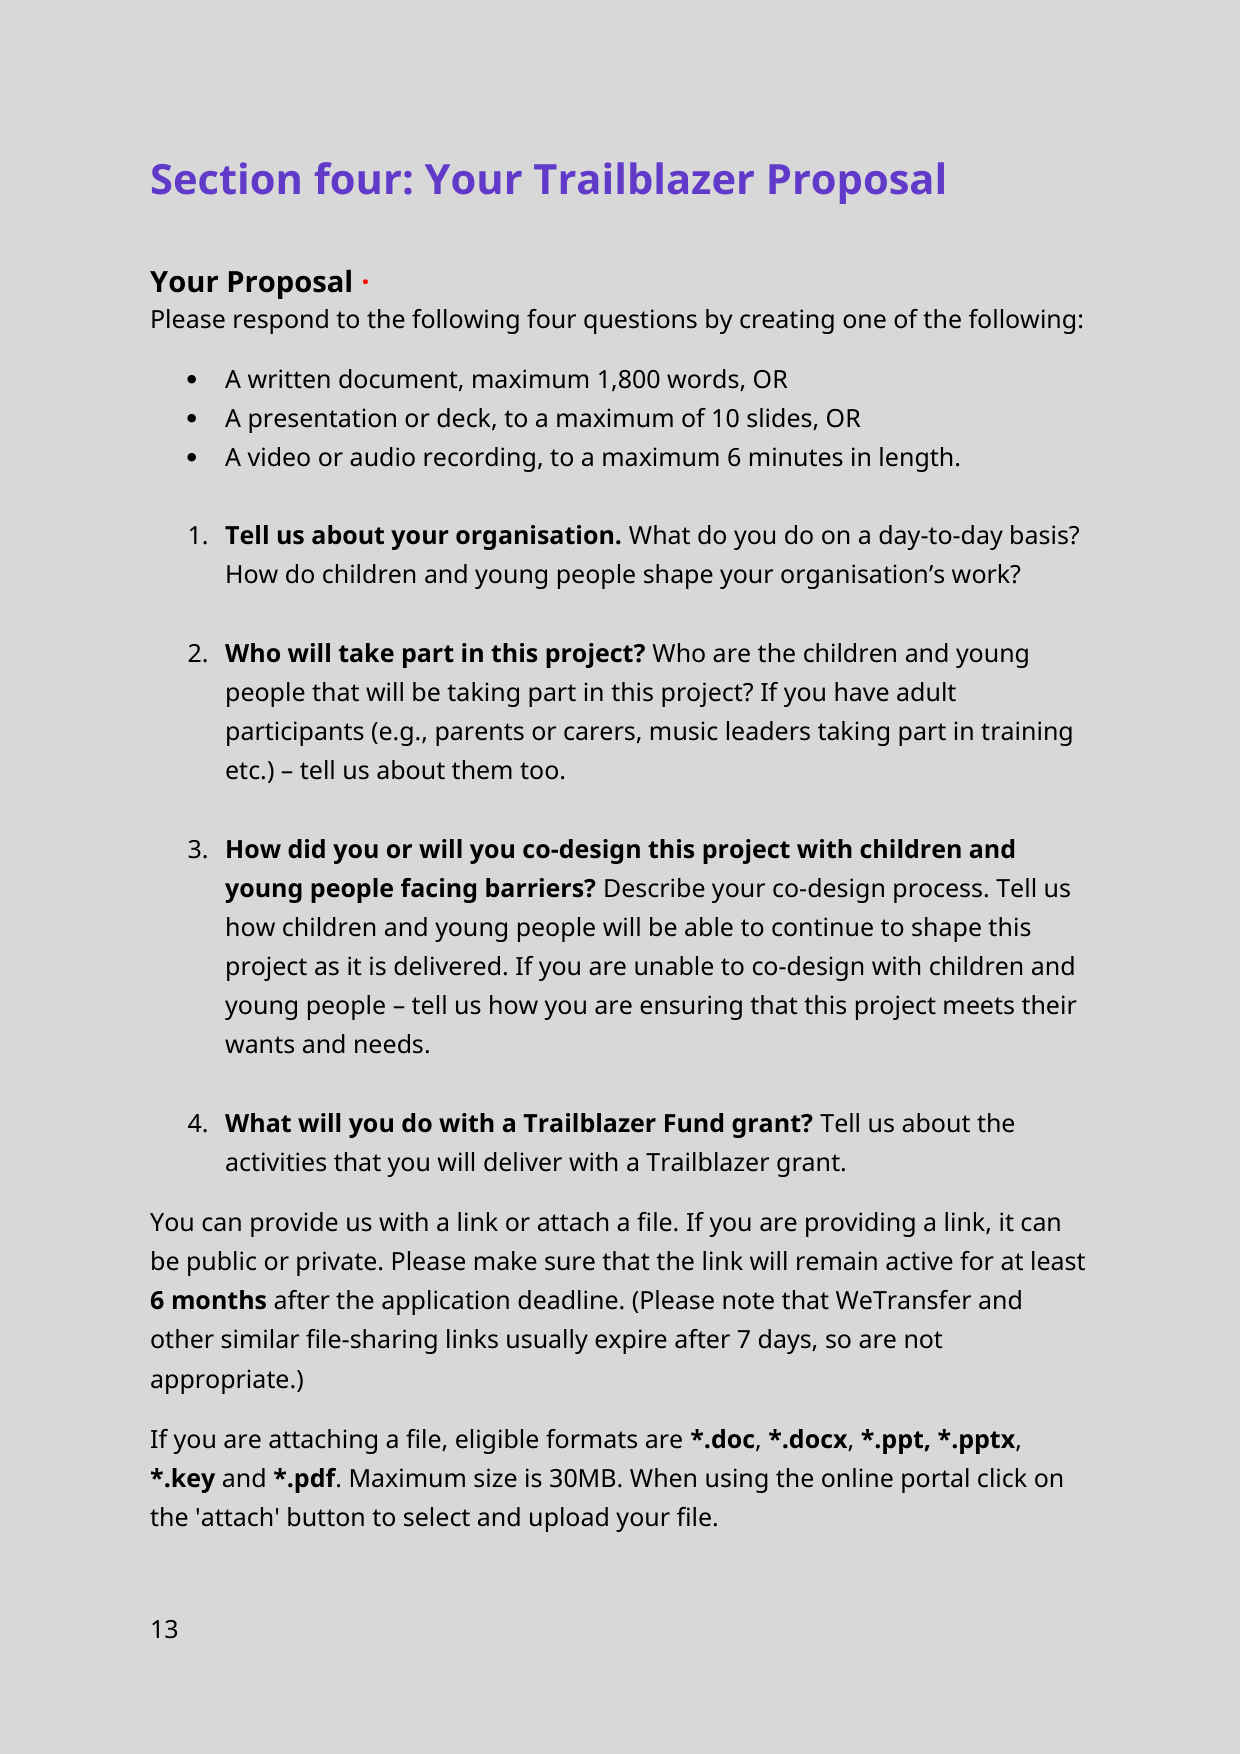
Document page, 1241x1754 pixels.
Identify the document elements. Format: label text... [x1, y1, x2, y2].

list Who will take part in this project? Who are the children and young people that will be taking part in this project? If you have adult participants (e.g., parents or carers, music leaders taking part in training etc.) – tell us about them too. [187, 636, 1090, 787]
list A written document, maximum 1,800 words, OR [187, 361, 1090, 395]
text If you are attaching a file, eligible formats are *.doc, *.docx, *.ppt, *.pptx, *.key and *.pdf. Maximum size is 30MB. When using the online portal click on the 'attach' button to select and upload your file. [150, 1421, 1090, 1534]
list What will you do with a Trailblazer Fund grant? Tell us about the activities that you will deliver with a Trailblazer grant. [187, 1106, 1090, 1179]
list Tell us about your organisation. What do you do on a day-to-day basis? How do children and young people shape your organisation’s work? [187, 518, 1090, 591]
list A video or audio recording, to a maximum 6 minutes in length. [187, 440, 1090, 474]
subtitle Your Proposal · [150, 262, 1090, 301]
list A presentation or deck, to a maximum of 10 slides, OR [187, 401, 1090, 434]
subtitle Section four: Your Trailblazer Proposal [150, 150, 1090, 207]
text You can provide us with a link or attach a file. If you are providing a link, it can be public or private. Please make sure that the link will remain active for at least 6 months after the application deadline. (Please note that WeTransfer and other similar file-sharing links usually expire after 7 days, so are not appropriate.) [150, 1205, 1090, 1395]
list How did you or will you co-design this project with children and young people facing barriers? Describe your co-design process. Tell us how children and young people will be able to continue to shape this project as it is delivered. If you are unable to co-design with children and young people – tell us how you are ensuring that this project meets their wants and needs. [187, 831, 1090, 1061]
text Please respond to the following four questions by creating one of the following: [150, 301, 1090, 335]
